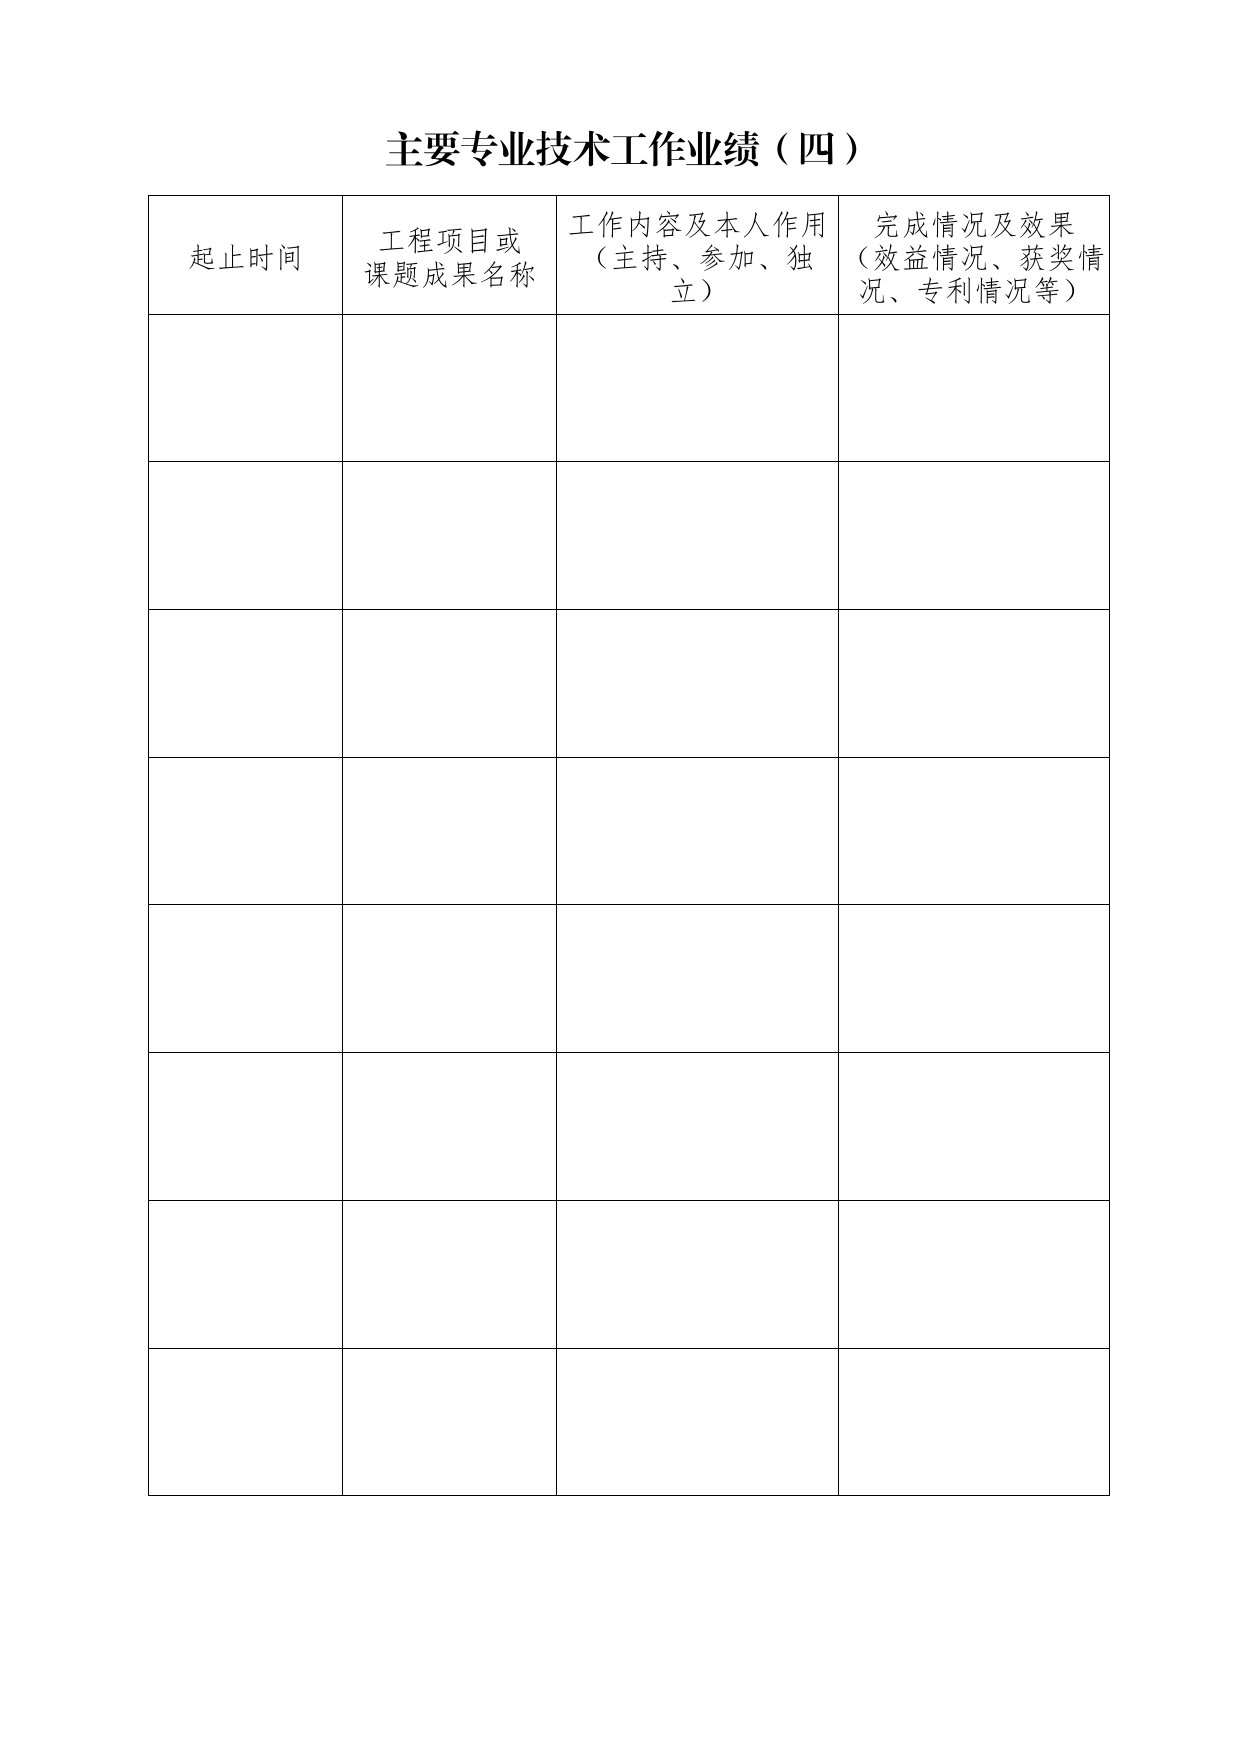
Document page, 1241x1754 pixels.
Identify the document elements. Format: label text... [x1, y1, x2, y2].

table_cell [149, 1349, 342, 1495]
table_cell [839, 1201, 1109, 1347]
table_cell [557, 462, 838, 609]
table_cell [557, 905, 838, 1052]
table_cell [149, 610, 342, 757]
table_cell [557, 1349, 838, 1495]
table_cell [343, 1201, 556, 1347]
table_header 完成情况及效果 （效益情况、获奖情况、专利情况等） [839, 196, 1109, 313]
table_cell [557, 1201, 838, 1347]
table_cell [839, 905, 1109, 1052]
table_cell [839, 1349, 1109, 1495]
table_cell [343, 462, 556, 609]
table_header 起止时间 [149, 196, 342, 313]
table_cell [149, 315, 342, 461]
table_cell [149, 1053, 342, 1200]
table_cell [343, 315, 556, 461]
table_header 工作内容及本人作用 （主持、参加、独立） [557, 196, 838, 313]
table_cell [149, 758, 342, 904]
table_cell [343, 1053, 556, 1200]
table_cell [149, 1201, 342, 1347]
table_cell [557, 758, 838, 904]
table_cell [839, 462, 1109, 609]
table_cell [839, 1053, 1109, 1200]
table_cell [557, 315, 838, 461]
table_cell [557, 1053, 838, 1200]
table_header 工程项目或 课题成果名称 [343, 196, 556, 313]
text 主要专业技术工作业绩（四） [148, 130, 1110, 173]
table_cell [839, 610, 1109, 757]
table_cell [343, 758, 556, 904]
table_cell [149, 905, 342, 1052]
table_cell [343, 610, 556, 757]
table_cell [839, 315, 1109, 461]
table_cell [839, 758, 1109, 904]
table_cell [343, 1349, 556, 1495]
table_cell [557, 610, 838, 757]
table_cell [343, 905, 556, 1052]
table_cell [149, 462, 342, 609]
